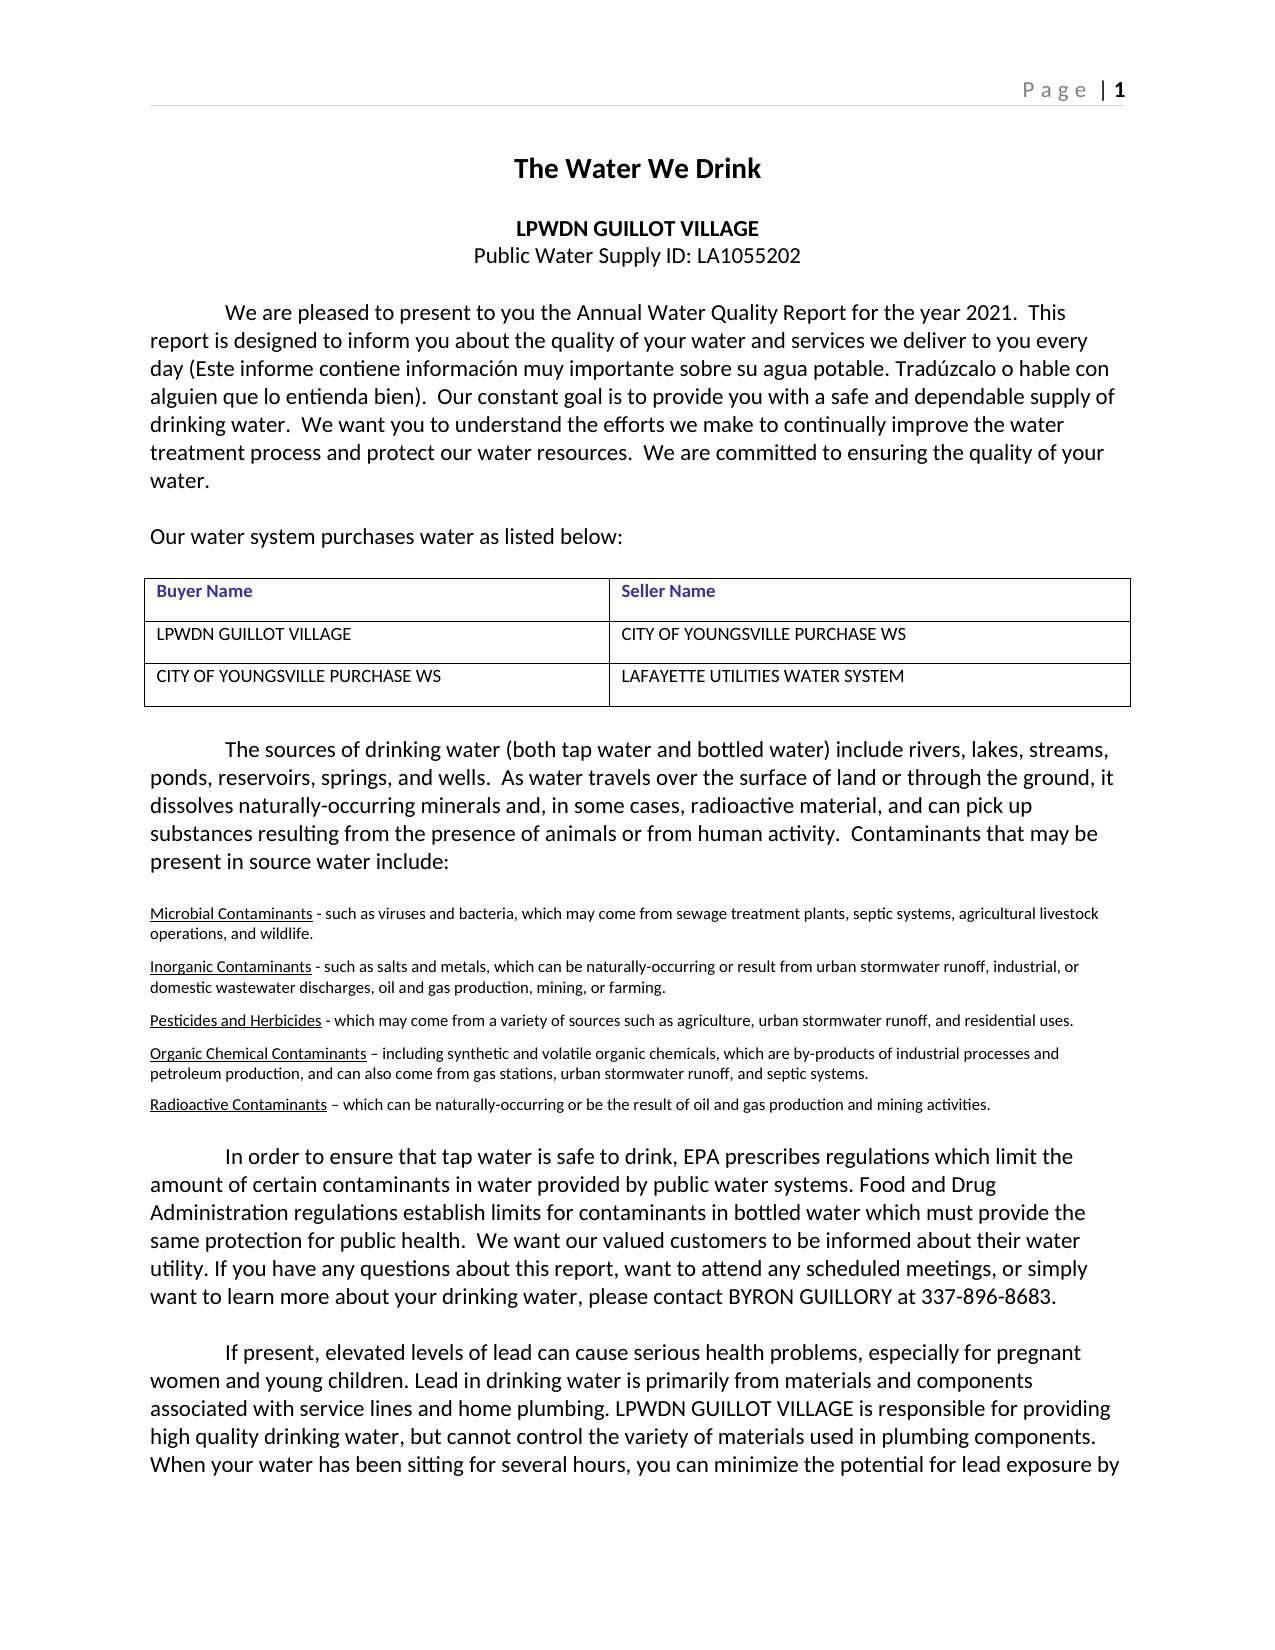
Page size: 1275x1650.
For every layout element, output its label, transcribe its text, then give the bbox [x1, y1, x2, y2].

table_header Buyer Name [145, 579, 609, 621]
text In order to ensure that tap water is safe to drink, EPA prescribes regulations which limit the amount of certain contaminants in water provided by public water systems. Food and Drug Administration regulations establish limits for contaminants in bottled water which must provide the same protection for public health. We want our valued customers to be informed about their water utility. If you have any questions about this report, want to attend any scheduled meetings, or simply want to learn more about your drinking water, please contact BYRON GUILLORY at 337-896-8683. [150, 1142, 1125, 1310]
text LPWDN GUILLOT VILLAGE [150, 214, 1125, 242]
table_cell CITY OF YOUNGSVILLE PURCHASE WS [610, 622, 1130, 663]
text The sources of drinking water (both tap water and bottled water) include rivers, lakes, streams, ponds, reservoirs, springs, and wells. As water travels over the surface of land or through the ground, it dissolves naturally-occurring minerals and, in some cases, radioactive material, and can pick up substances resulting from the presence of animals or from human activity. Contaminants that may be present in source water include: [150, 735, 1125, 875]
text Pesticides and Herbicides - which may come from a variety of sources such as agriculture, urban stormwater runoff, and residential uses. [150, 1010, 1125, 1030]
text We are pleased to present to you the Annual Water Quality Report for the year 2021. This report is designed to inform you about the quality of your water and services we deliver to you every day (Este informe contiene información muy importante sobre su agua potable. Tradúzcalo o hable con alguien que lo entienda bien). Our constant goal is to provide you with a safe and dependable supply of drinking water. We want you to understand the efforts we make to continually improve the water treatment process and protect our water resources. We are committed to ensuring the quality of your water. [150, 298, 1125, 494]
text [150, 1338, 1125, 1478]
table_cell LPWDN GUILLOT VILLAGE [145, 622, 609, 663]
text Our water system purchases water as listed below: [150, 522, 1125, 550]
table_header Seller Name [610, 579, 1130, 621]
text Microbial Contaminants - such as viruses and bacteria, which may come from sewage treatment plants, septic systems, agricultural livestock operations, and wildlife. [150, 903, 1125, 944]
text Organic Chemical Contaminants – including synthetic and volatile organic chemicals, which are by-products of industrial processes and petroleum production, and can also come from gas stations, urban stormwater runoff, and septic systems. [150, 1043, 1125, 1083]
table_cell CITY OF YOUNGSVILLE PURCHASE WS [145, 664, 609, 706]
text The Water We Drink [150, 150, 1125, 186]
table_cell LAFAYETTE UTILITIES WATER SYSTEM [610, 664, 1130, 706]
text Public Water Supply ID: LA1055202 [150, 242, 1125, 270]
text Radioactive Contaminants – which can be naturally-occurring or be the result of oil and gas production and mining activities. [150, 1094, 1125, 1114]
text Inorganic Contaminants - such as salts and metals, which can be naturally-occurring or result from urban stormwater runoff, industrial, or domestic wastewater discharges, oil and gas production, mining, or farming. [150, 957, 1125, 997]
